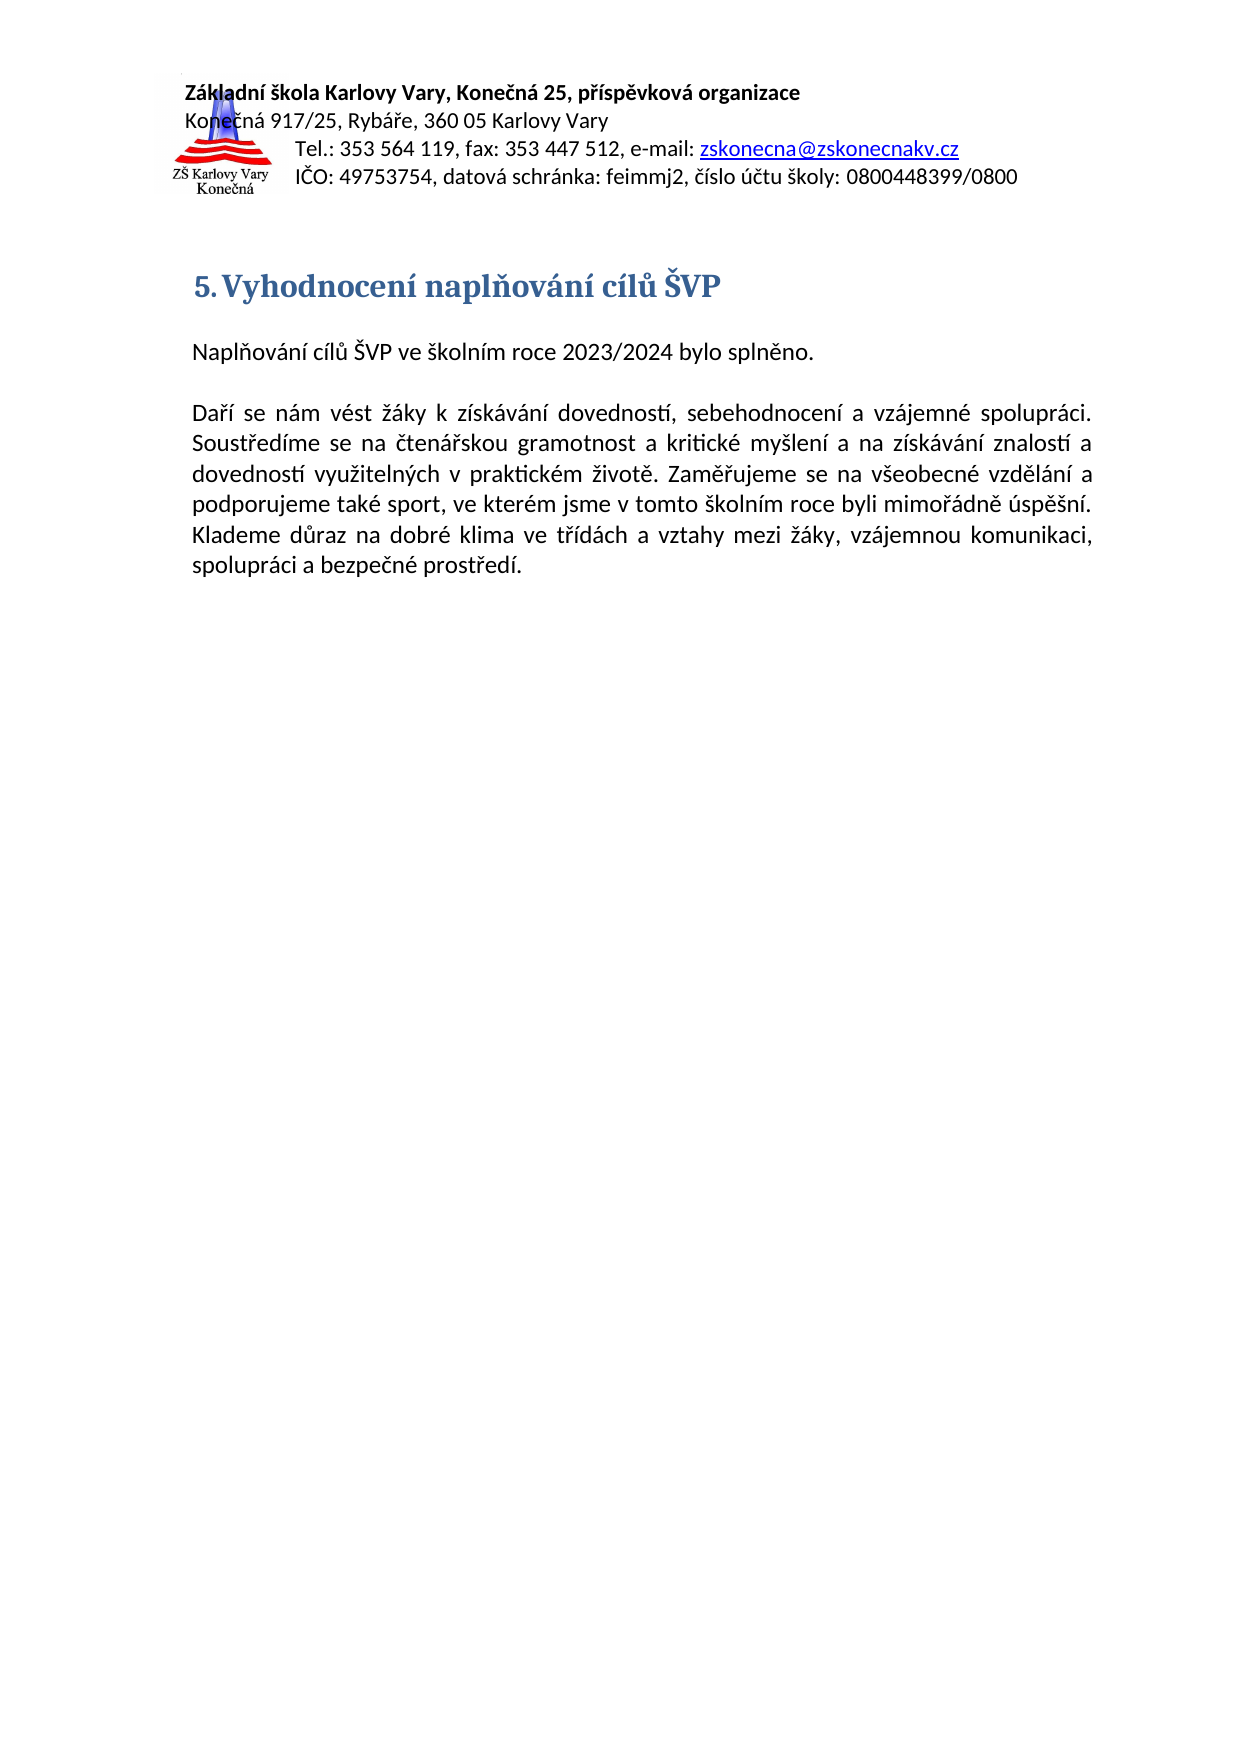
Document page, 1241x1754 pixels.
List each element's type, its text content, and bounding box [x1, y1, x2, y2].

text Daří se nám vést žáky k získávání dovedností, sebehodnocení a vzájemné spolupráci. Soustředíme se na čtenářskou gramotnost a kritické myšlení a na získávání znalostí a dovedností využitelných v praktickém životě. Zaměřujeme se na všeobecné vzdělání a podporujeme také sport, ve kterém jsme v tomto školním roce byli mimořádně úspěšní. Klademe důraz na dobré klima ve třídách a vztahy mezi žáky, vzájemnou komunikaci, spolupráci a bezpečné prostředí. [192, 397, 1094, 580]
list Vyhodnocení naplňování cílů ŠVP [194, 267, 1203, 305]
text Naplňování cílů ŠVP ve školním roce 2023/2024 bylo splněno. [192, 336, 1094, 366]
picture [153, 73, 290, 194]
